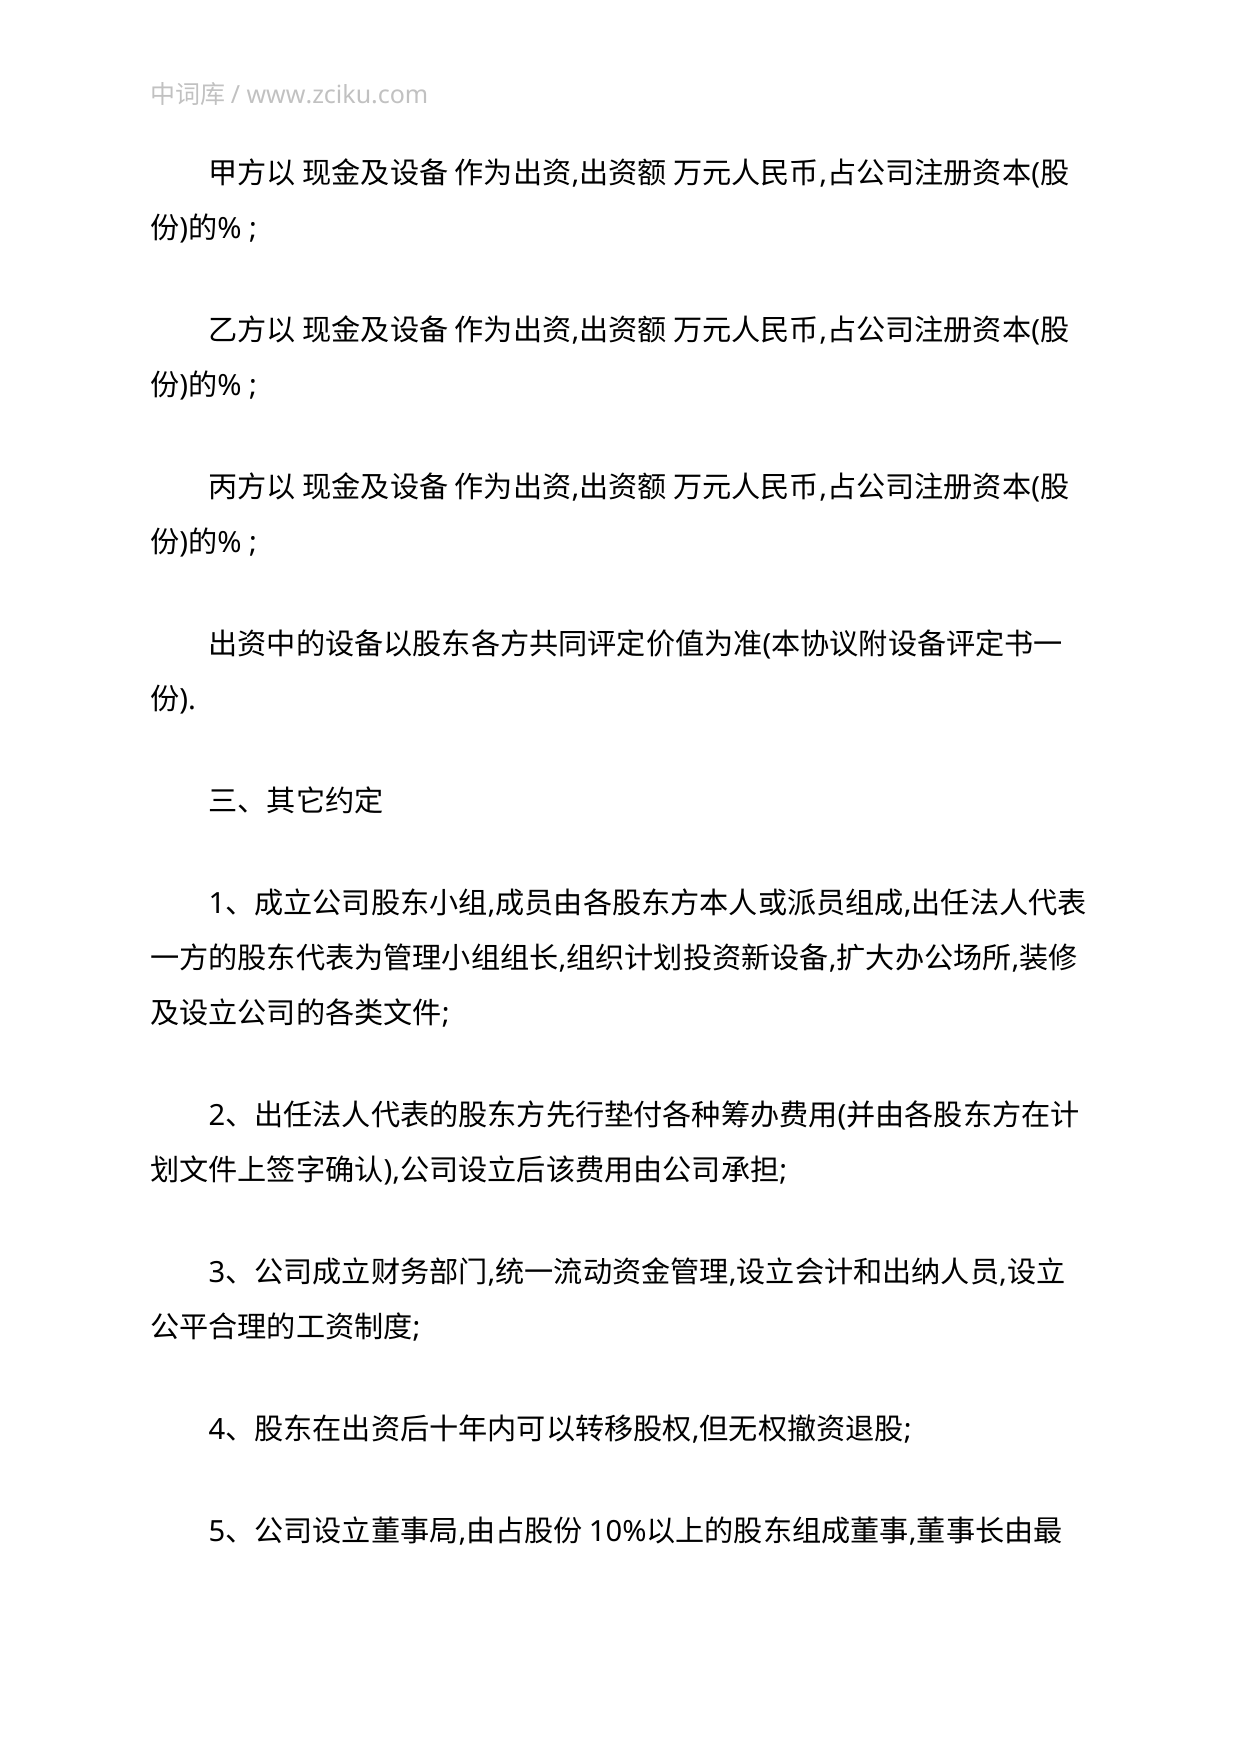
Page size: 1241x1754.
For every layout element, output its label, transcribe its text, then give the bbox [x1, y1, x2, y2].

text 甲方以 现金及设备 作为出资,出资额 万元人民币,占公司注册资本(股份)的% ; [150, 150, 1090, 247]
text 4、股东在出资后十年内可以转移股权,但无权撤资退股; [150, 1406, 1090, 1448]
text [150, 1508, 1090, 1550]
text 2、出任法人代表的股东方先行垫付各种筹办费用(并由各股东方在计划文件上签字确认),公司设立后该费用由公司承担; [150, 1092, 1090, 1189]
text 三、其它约定 [150, 778, 1090, 820]
text 1、成立公司股东小组,成员由各股东方本人或派员组成,出任法人代表一方的股东代表为管理小组组长,组织计划投资新设备,扩大办公场所,装修及设立公司的各类文件; [150, 880, 1090, 1032]
text 出资中的设备以股东各方共同评定价值为准(本协议附设备评定书一份). [150, 621, 1090, 718]
text 丙方以 现金及设备 作为出资,出资额 万元人民币,占公司注册资本(股份)的% ; [150, 464, 1090, 561]
text 乙方以 现金及设备 作为出资,出资额 万元人民币,占公司注册资本(股份)的% ; [150, 307, 1090, 404]
text 3、公司成立财务部门,统一流动资金管理,设立会计和出纳人员,设立公平合理的工资制度; [150, 1249, 1090, 1346]
